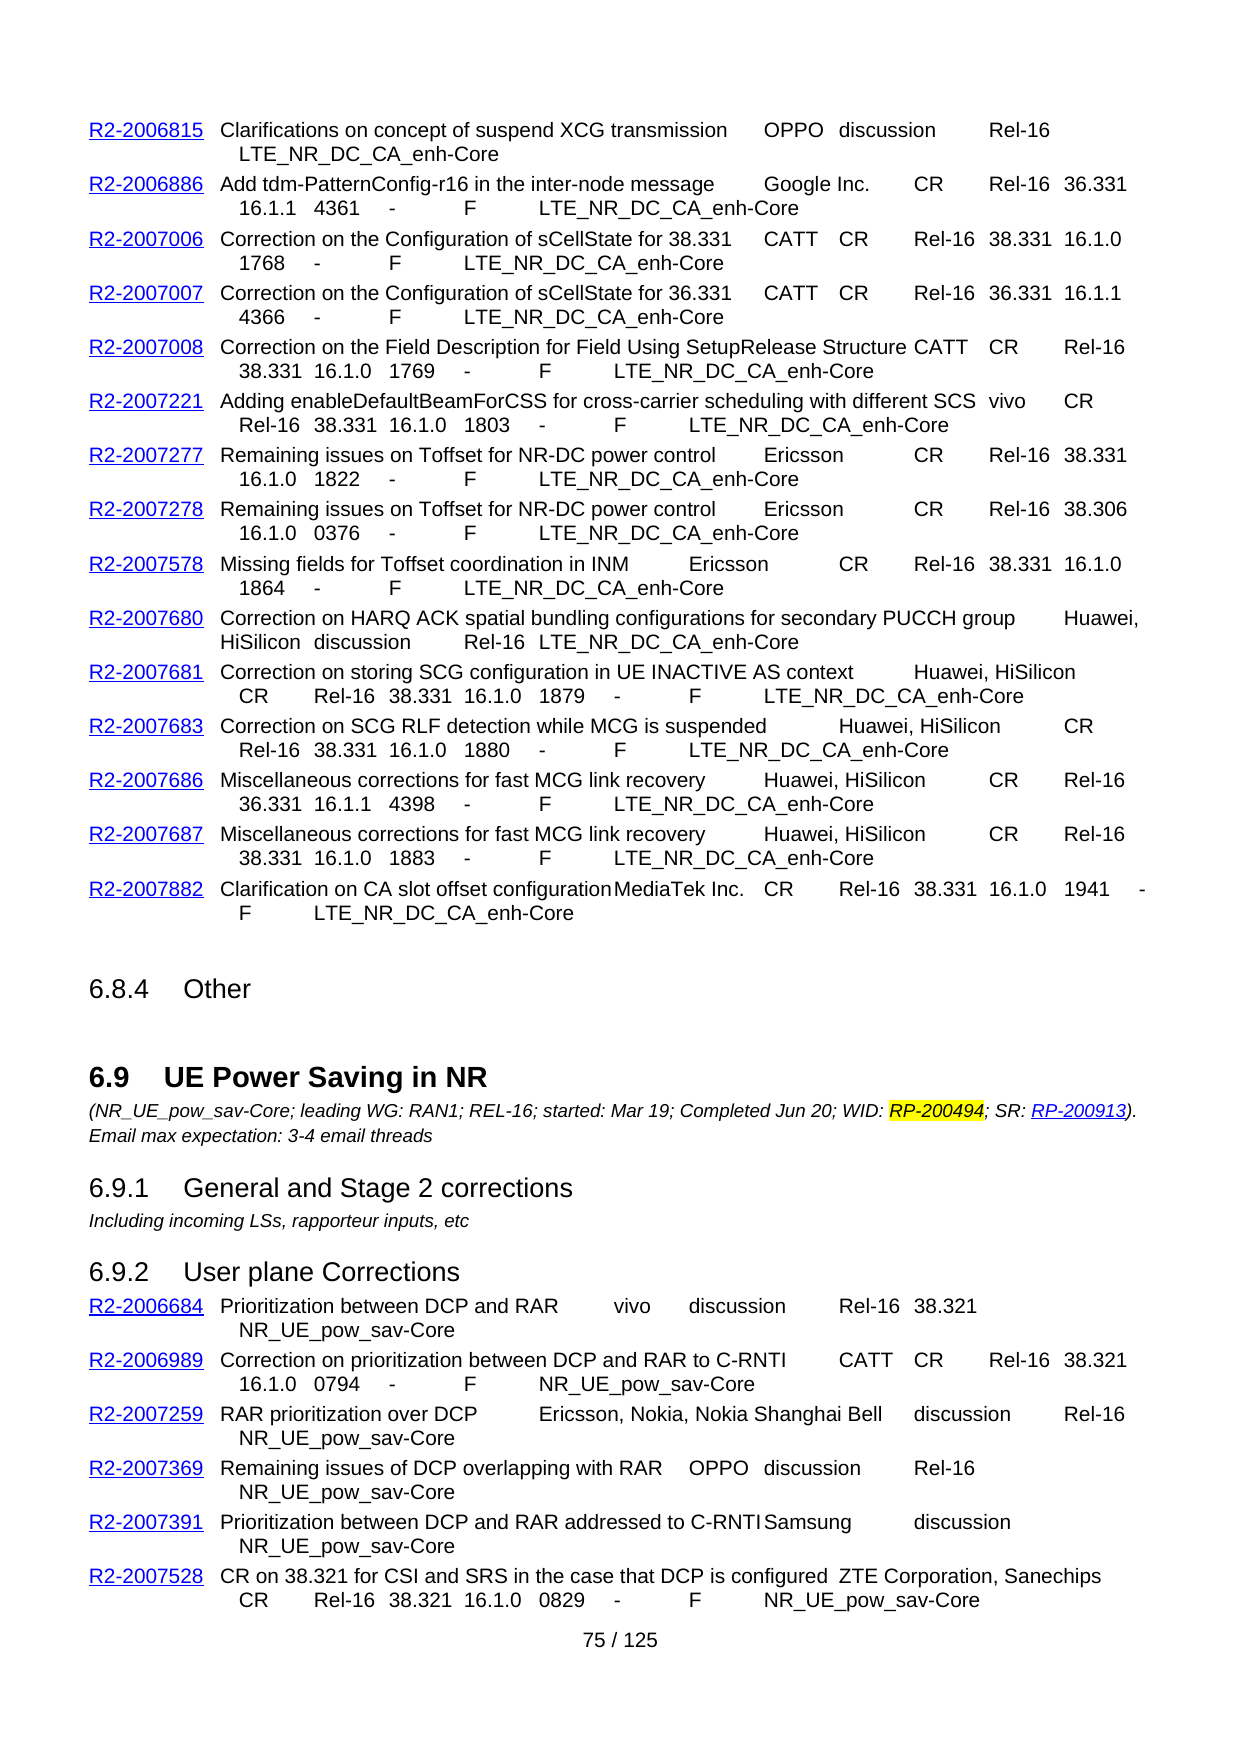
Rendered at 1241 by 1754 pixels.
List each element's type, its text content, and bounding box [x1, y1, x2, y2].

title R2-2007369 Remaining issues of DCP overlapping with RAR OPPO discussion Rel-16 NR_UE_pow_sav-Core [89, 1456, 1152, 1504]
title R2-2007680 Correction on HARQ ACK spatial bundling configurations for secondary PUCCH group Huawei, HiSilicon discussion Rel-16 LTE_NR_DC_CA_enh-Core [89, 606, 1152, 653]
title R2-2007683 Correction on SCG RLF detection while MCG is suspended Huawei, HiSilicon CR Rel-16 38.331 16.1.0 1880 - F LTE_NR_DC_CA_enh-Core [89, 714, 1152, 762]
title R2-2007278 Remaining issues on Toffset for NR-DC power control Ericsson CR Rel-16 38.306 16.1.0 0376 - F LTE_NR_DC_CA_enh-Core [89, 497, 1152, 545]
text (NR_UE_pow_sav-Core; leading WG: RAN1; REL-16; started: Mar 19; Completed Jun 20; WID: RP-200494; SR: RP-200913). [89, 1099, 1152, 1121]
title R2-2006684 Prioritization between DCP and RAR vivo discussion Rel-16 38.321 NR_UE_pow_sav-Core [89, 1293, 1152, 1341]
title R2-2007007 Correction on the Configuration of sCellState for 36.331 CATT CR Rel-16 36.331 16.1.1 4366 - F LTE_NR_DC_CA_enh-Core [89, 281, 1152, 328]
subtitle 6.9.2 User plane Corrections [89, 1256, 1152, 1287]
title R2-2006886 Add tdm-PatternConfig-r16 in the inter-node message Google Inc. CR Rel-16 36.331 16.1.1 4361 - F LTE_NR_DC_CA_enh-Core [89, 172, 1152, 220]
title R2-2006989 Correction on prioritization between DCP and RAR to C-RNTI CATT CR Rel-16 38.321 16.1.0 0794 - F NR_UE_pow_sav-Core [89, 1348, 1152, 1396]
subtitle 6.9 UE Power Saving in NR [89, 1060, 1152, 1093]
title R2-2007221 Adding enableDefaultBeamForCSS for cross-carrier scheduling with different SCS vivo CR Rel-16 38.331 16.1.0 1803 - F LTE_NR_DC_CA_enh-Core [89, 389, 1152, 437]
title R2-2007277 Remaining issues on Toffset for NR-DC power control Ericsson CR Rel-16 38.331 16.1.0 1822 - F LTE_NR_DC_CA_enh-Core [89, 443, 1152, 491]
subtitle 6.9.1 General and Stage 2 corrections [89, 1172, 1152, 1203]
title R2-2007687 Miscellaneous corrections for fast MCG link recovery Huawei, HiSilicon CR Rel-16 38.331 16.1.0 1883 - F LTE_NR_DC_CA_enh-Core [89, 822, 1152, 870]
title R2-2007259 RAR prioritization over DCP Ericsson, Nokia, Nokia Shanghai Bell discussion Rel-16 NR_UE_pow_sav-Core [89, 1402, 1152, 1450]
title R2-2007008 Correction on the Field Description for Field Using SetupRelease Structure CATT CR Rel-16 38.331 16.1.0 1769 - F LTE_NR_DC_CA_enh-Core [89, 335, 1152, 383]
title R2-2007006 Correction on the Configuration of sCellState for 38.331 CATT CR Rel-16 38.331 16.1.0 1768 - F LTE_NR_DC_CA_enh-Core [89, 226, 1152, 274]
text Including incoming LSs, rapporteur inputs, etc [89, 1209, 1152, 1231]
title R2-2007528 CR on 38.321 for CSI and SRS in the case that DCP is configured ZTE Corporation, Sanechips CR Rel-16 38.321 16.1.0 0829 - F NR_UE_pow_sav-Core [89, 1564, 1152, 1612]
subtitle 6.8.4 Other [89, 973, 1152, 1004]
title R2-2006815 Clarifications on concept of suspend XCG transmission OPPO discussion Rel-16 LTE_NR_DC_CA_enh-Core [89, 118, 1152, 166]
title R2-2007882 Clarification on CA slot offset configuration MediaTek Inc. CR Rel-16 38.331 16.1.0 1941 - F LTE_NR_DC_CA_enh-Core [89, 876, 1152, 924]
text Email max expectation: 3-4 email threads [89, 1125, 1152, 1147]
title R2-2007686 Miscellaneous corrections for fast MCG link recovery Huawei, HiSilicon CR Rel-16 36.331 16.1.1 4398 - F LTE_NR_DC_CA_enh-Core [89, 768, 1152, 816]
title R2-2007578 Missing fields for Toffset coordination in INM Ericsson CR Rel-16 38.331 16.1.0 1864 - F LTE_NR_DC_CA_enh-Core [89, 551, 1152, 599]
title R2-2007681 Correction on storing SCG configuration in UE INACTIVE AS context Huawei, HiSilicon CR Rel-16 38.331 16.1.0 1879 - F LTE_NR_DC_CA_enh-Core [89, 660, 1152, 708]
title R2-2007391 Prioritization between DCP and RAR addressed to C-RNTI Samsung discussion NR_UE_pow_sav-Core [89, 1510, 1152, 1558]
